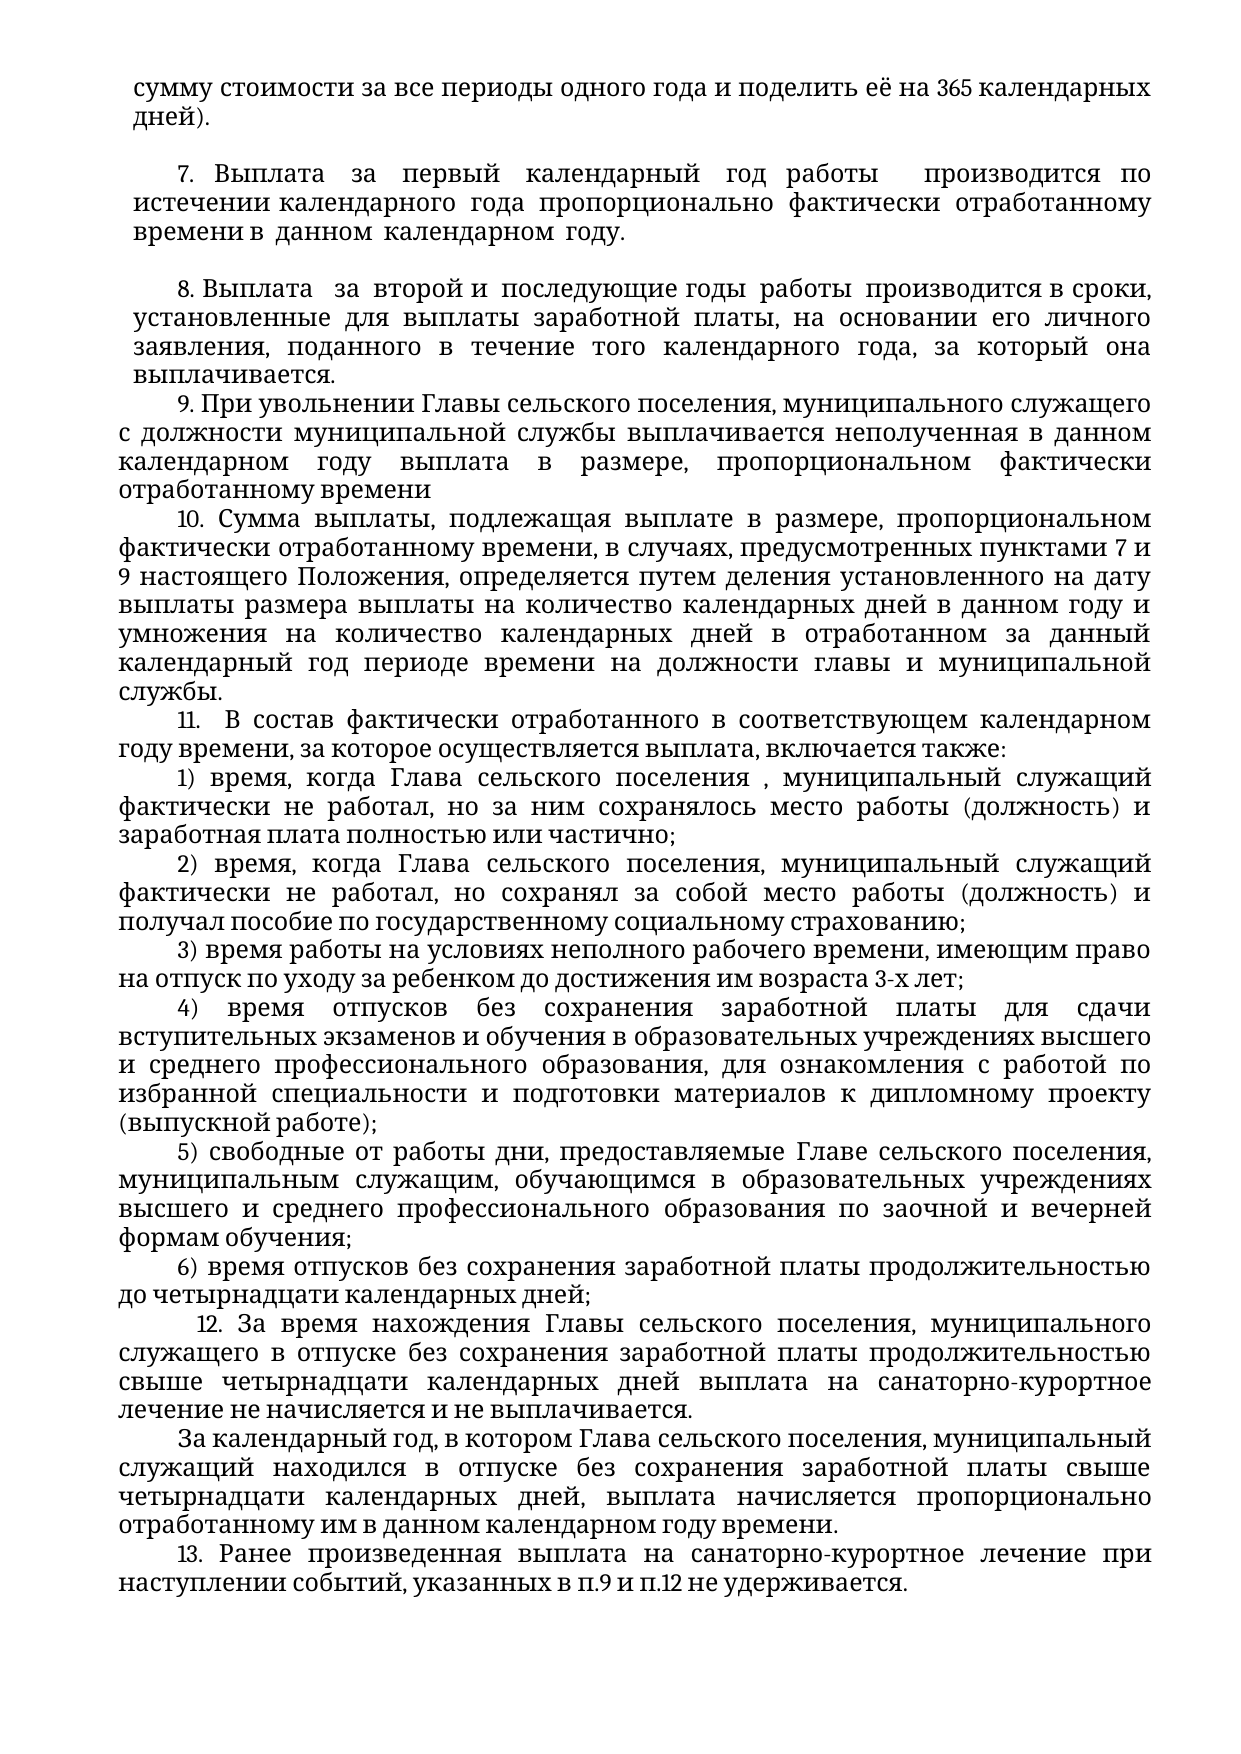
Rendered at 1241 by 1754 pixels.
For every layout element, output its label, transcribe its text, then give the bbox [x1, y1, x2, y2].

text 5) свободные от работы дни, предоставляемые Главе сельского поселения, муниципальным служащим, обучающимся в образовательных учреждениях высшего и среднего профессионального образования по заочной и вечерней формам обучения; [118, 1138, 1152, 1253]
text 2) время, когда Глава сельского поселения, муниципальный служащий фактически не работал, но сохранял за собой место работы (должность) и получал пособие по государственному социальному страхованию; [118, 850, 1152, 936]
text 9. При увольнении Главы сельского поселения, муниципального служащего с должности муниципальной службы выплачивается неполученная в данном календарном году выплата в размере, пропорциональном фактически отработанному времени [118, 390, 1152, 505]
text 1) время, когда Глава сельского поселения , муниципальный служащий фактически не работал, но за ним сохранялось место работы (должность) и заработная плата полностью или частично; [118, 764, 1152, 850]
text 8. Выплата за второй и последующие годы работы производится в сроки, установленные для выплаты заработной платы, на основании его личного заявления, поданного в течение того календарного года, за который она выплачивается. [133, 275, 1152, 390]
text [133, 74, 1152, 131]
text 12. За время нахождения Главы сельского поселения, муниципального служащего в отпуске без сохранения заработной платы продолжительностью свыше четырнадцати календарных дней выплата на санаторно-курортное лечение не начисляется и не выплачивается. [118, 1310, 1152, 1425]
text 7. Выплата за первый календарный год работы производится по истечении календарного года пропорционально фактически отработанному времени в данном календарном году. [133, 160, 1152, 246]
text 6) время отпусков без сохранения заработной платы продолжительностью до четырнадцати календарных дней; [118, 1253, 1152, 1310]
text 3) время работы на условиях неполного рабочего времени, имеющим право на отпуск по уходу за ребенком до достижения им возраста 3-х лет; [118, 936, 1152, 994]
text 13. Ранее произведенная выплата на санаторно-курортное лечение при наступлении событий, указанных в п.9 и п.12 не удерживается. [118, 1540, 1152, 1598]
text За календарный год, в котором Глава сельского поселения, муниципальный служащий находился в отпуске без сохранения заработной платы свыше четырнадцати календарных дней, выплата начисляется пропорционально отработанному им в данном календарном году времени. [118, 1425, 1152, 1540]
text 10. Сумма выплаты, подлежащая выплате в размере, пропорциональном фактически отработанному времени, в случаях, предусмотренных пунктами 7 и 9 настоящего Положения, определяется путем деления установленного на дату выплаты размера выплаты на количество календарных дней в данном году и умножения на количество календарных дней в отработанном за данный календарный год периоде времени на должности главы и муниципальной службы. [118, 505, 1152, 706]
text 11. В состав фактически отработанного в соответствующем календарном году времени, за которое осуществляется выплата, включается также: [118, 706, 1152, 764]
text 4) время отпусков без сохранения заработной платы для сдачи вступительных экзаменов и обучения в образовательных учреждениях высшего и среднего профессионального образования, для ознакомления с работой по избранной специальности и подготовки материалов к дипломному проекту (выпускной работе); [118, 994, 1152, 1138]
